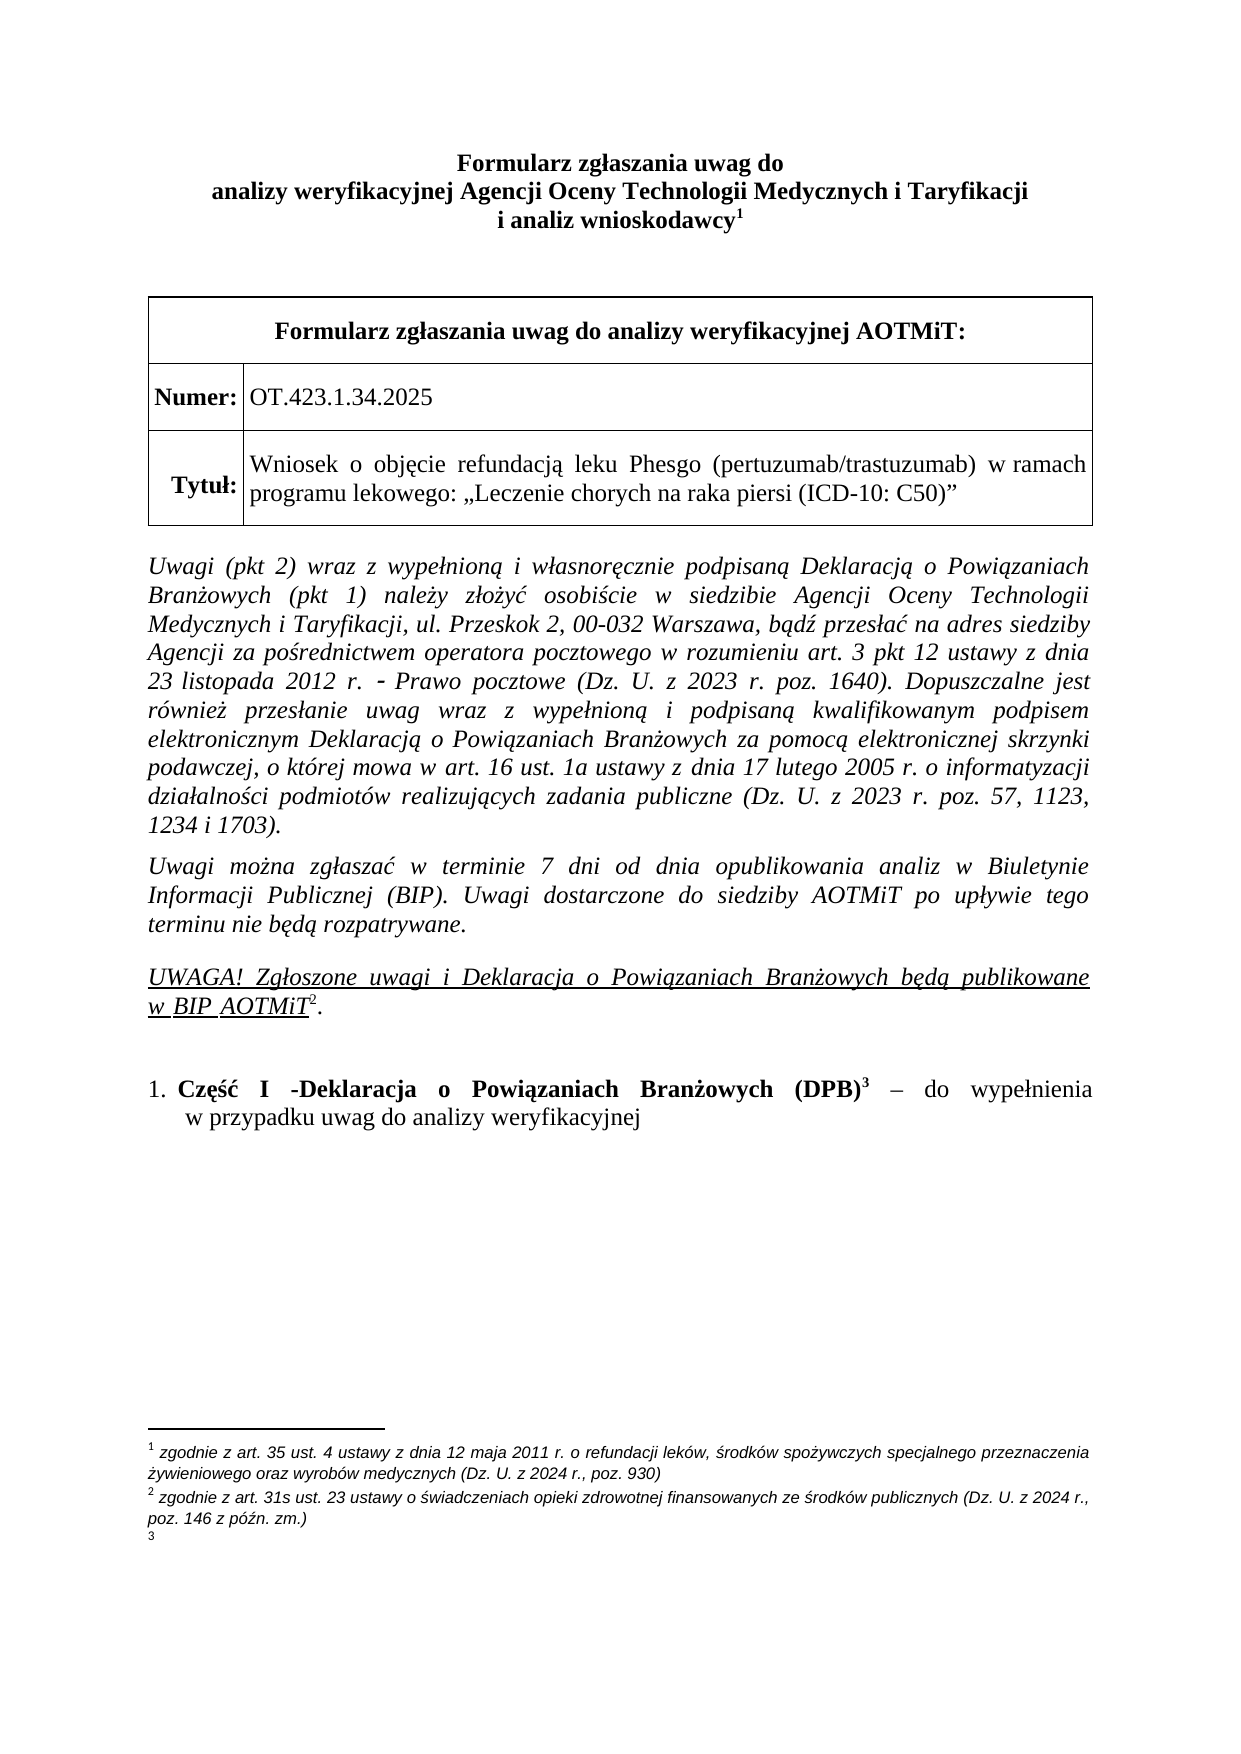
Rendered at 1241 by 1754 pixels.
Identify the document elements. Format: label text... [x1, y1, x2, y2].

text i analiz wnioskodawcy [148, 205, 1093, 234]
table_header Formularz zgłaszania uwag do analizy weryfikacyjnej AOTMiT: [149, 298, 1092, 363]
list Część I -Deklaracja o Powiązaniach Branżowych (DPB) – do wypełnienia w przypadku uwag do analizy weryfikacyjnej [148, 1074, 1093, 1131]
table_cell Wniosek o objęcie refundacją leku Phesgo (pertuzumab/trastuzumab) w ramach programu lekowego: „Leczenie chorych na raka piersi (ICD-10: C50)” [244, 431, 1092, 525]
table_cell Numer: [149, 364, 243, 430]
text analizy weryfikacyjnej Agencji Oceny Technologii Medycznych i Taryfikacji [148, 176, 1093, 205]
table_cell OT.423.1.34.2025 [244, 364, 1092, 430]
table_cell Tytuł: [149, 431, 243, 525]
text Uwagi można zgłaszać w terminie 7 dni od dnia opublikowania analiz w Biuletynie Informacji Publicznej (BIP). Uwagi dostarczone do siedziby AOTMiT po upływie tego terminu nie będą rozpatrywane. [148, 851, 1093, 937]
text Uwagi (pkt 2) wraz z wypełnioną i własnoręcznie podpisaną Deklaracją o Powiązaniach Branżowych (pkt 1) należy złożyć osobiście w siedzibie Agencji Oceny Technologii Medycznych i Taryfikacji, ul. Przeskok 2, 00-032 Warszawa, bądź przesłać na adres siedziby Agencji za pośrednictwem operatora pocztowego w rozumieniu art. 3 pkt 12 ustawy z dnia 23 listopada 2012 r. - Prawo pocztowe (Dz. U. z 2023 r. poz. 1640). Dopuszczalne jest również przesłanie uwag wraz z wypełnioną i podpisaną kwalifikowanym podpisem elektronicznym Deklaracją o Powiązaniach Branżowych za pomocą elektronicznej skrzynki podawczej, o której mowa w art. 16 ust. 1a ustawy z dnia 17 lutego 2005 r. o informatyzacji działalności podmiotów realizujących zadania publiczne (Dz. U. z 2023 r. poz. 57, 1123, 1234 i 1703). [148, 551, 1093, 839]
text Formularz zgłaszania uwag do [148, 148, 1093, 176]
text UWAGA! Zgłoszone uwagi i Deklaracja o Powiązaniach Branżowych będą publikowane w BIP AOTMiT. [148, 962, 1093, 1020]
